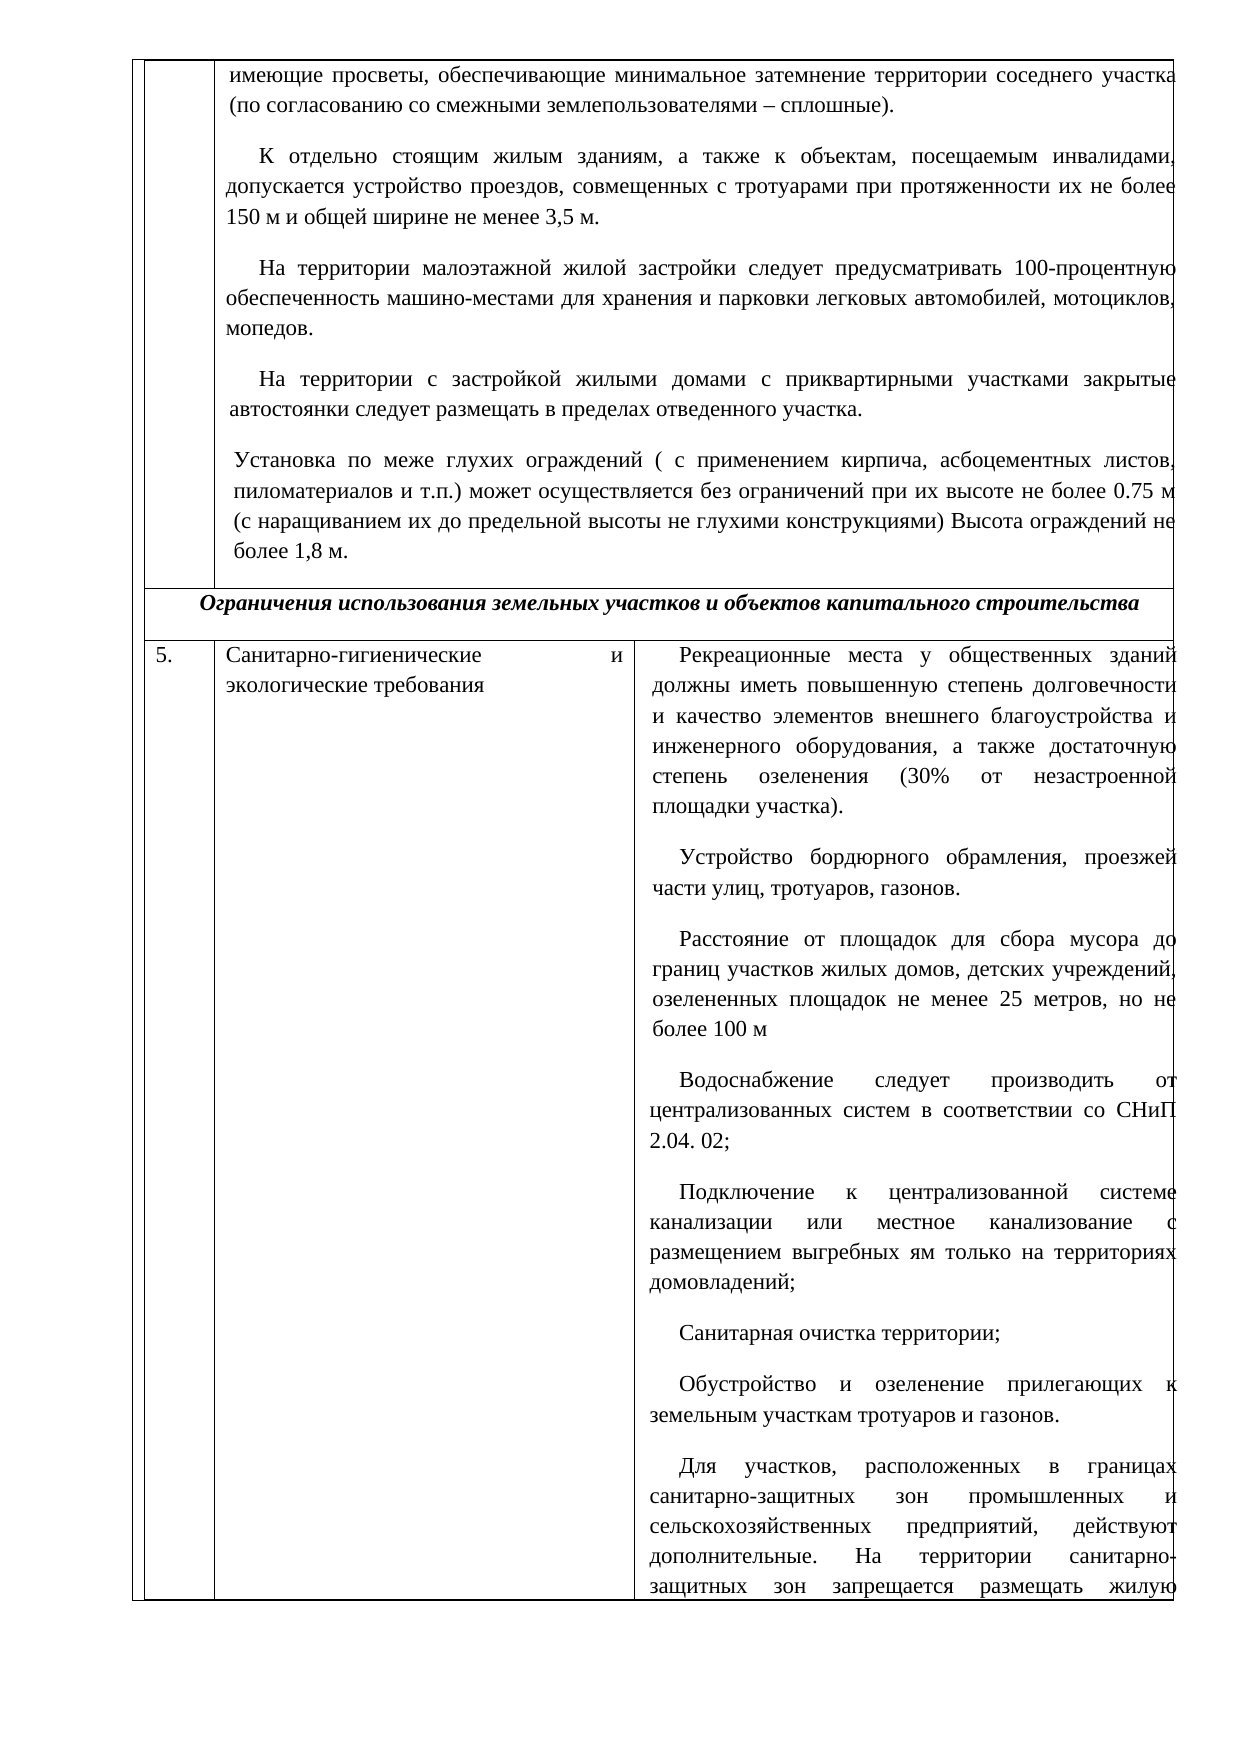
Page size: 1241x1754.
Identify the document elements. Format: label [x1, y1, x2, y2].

table_cell [215, 61, 1173, 588]
table_cell [635, 641, 1173, 1599]
table_cell [215, 641, 634, 1599]
table_cell [145, 589, 1173, 640]
table_cell [145, 61, 214, 588]
table_cell [145, 641, 214, 1599]
table_cell [133, 60, 144, 1600]
